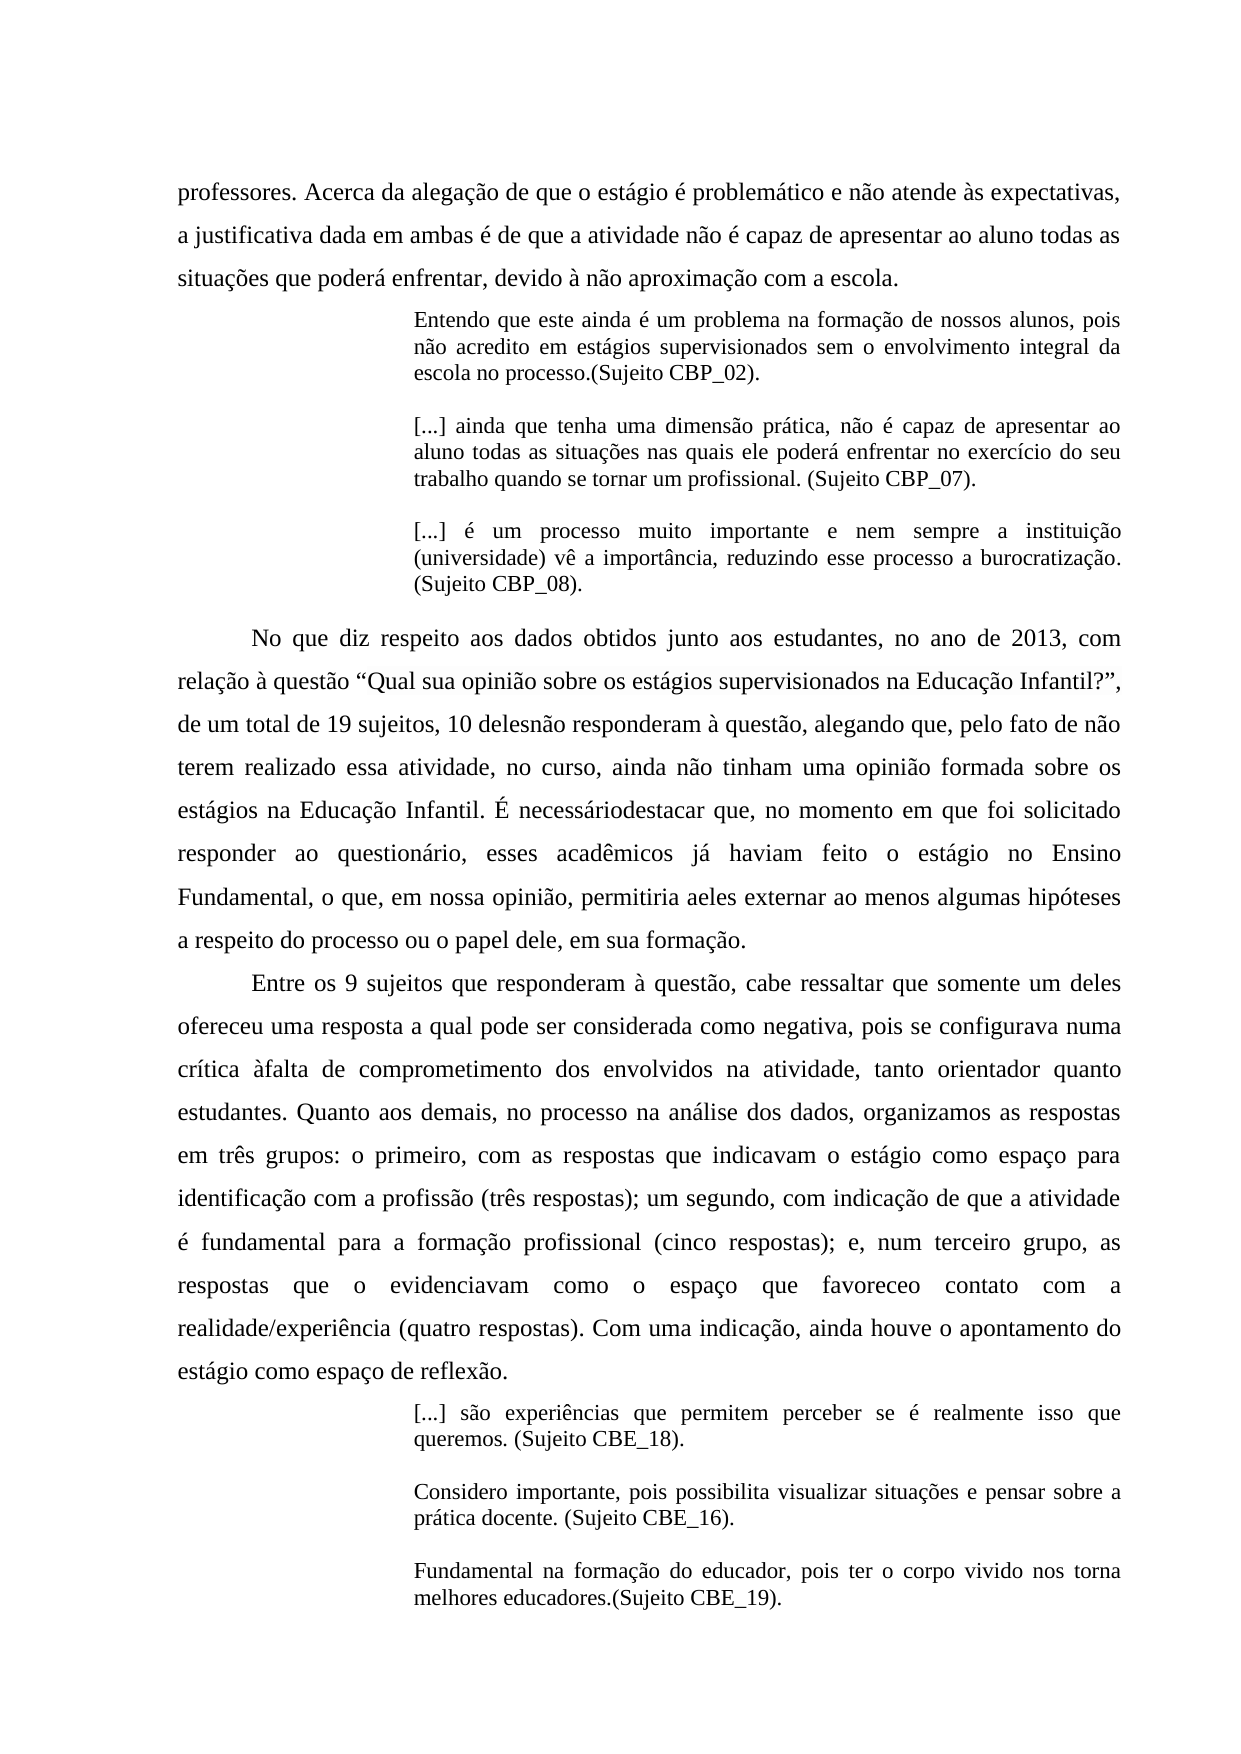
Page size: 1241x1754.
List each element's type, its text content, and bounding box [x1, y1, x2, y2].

text Considero importante, pois possibilita visualizar situações e pensar sobre a prática docente. (Sujeito CBE_16). [413, 1478, 1122, 1531]
text Entendo que este ainda é um problema na formação de nossos alunos, pois não acredito em estágios supervisionados sem o envolvimento integral da escola no processo.(Sujeito CBP_02). [413, 307, 1122, 386]
text [...] ainda que tenha uma dimensão prática, não é capaz de apresentar ao aluno todas as situações nas quais ele poderá enfrentar no exercício do seu trabalho quando se tornar um profissional. (Sujeito CBP_07). [413, 412, 1122, 491]
text Fundamental na formação do educador, pois ter o corpo vivido nos torna melhores educadores.(Sujeito CBE_19). [413, 1557, 1122, 1610]
text Entre os 9 sujeitos que responderam à questão, cabe ressaltar que somente um deles ofereceu uma resposta a qual pode ser considerada como negativa, pois se configurava numa crítica àfalta de comprometimento dos envolvidos na atividade, tanto orientador quanto estudantes. Quanto aos demais, no processo na análise dos dados, organizamos as respostas em três grupos: o primeiro, com as respostas que indicavam o estágio como espaço para identificação com a profissão (três respostas); um segundo, com indicação de que a atividade é fundamental para a formação profissional (cinco respostas); e, num terceiro grupo, as respostas que o evidenciavam como o espaço que favoreceo contato com a realidade/experiência (quatro respostas). Com uma indicação, ainda houve o apontamento do estágio como espaço de reflexão. [177, 968, 1122, 1385]
text [...] são experiências que permitem perceber se é realmente isso que queremos. (Sujeito CBE_18). [413, 1399, 1122, 1452]
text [177, 177, 1122, 292]
text [...] é um processo muito importante e nem sempre a instituição (universidade) vê a importância, reduzindo esse processo a burocratização. (Sujeito CBP_08). [413, 517, 1122, 596]
text No que diz respeito aos dados obtidos junto aos estudantes, no ano de 2013, com relação à questão “Qual sua opinião sobre os estágios supervisionados na Educação Infantil?”, de um total de 19 sujeitos, 10 delesnão responderam à questão, alegando que, pelo fato de não terem realizado essa atividade, no curso, ainda não tinham uma opinião formada sobre os estágios na Educação Infantil. É necessáriodestacar que, no momento em que foi solicitado responder ao questionário, esses acadêmicos já haviam feito o estágio no Ensino Fundamental, o que, em nossa opinião, permitiria aeles externar ao menos algumas hipóteses a respeito do processo ou o papel dele, em sua formação. [177, 623, 1122, 953]
